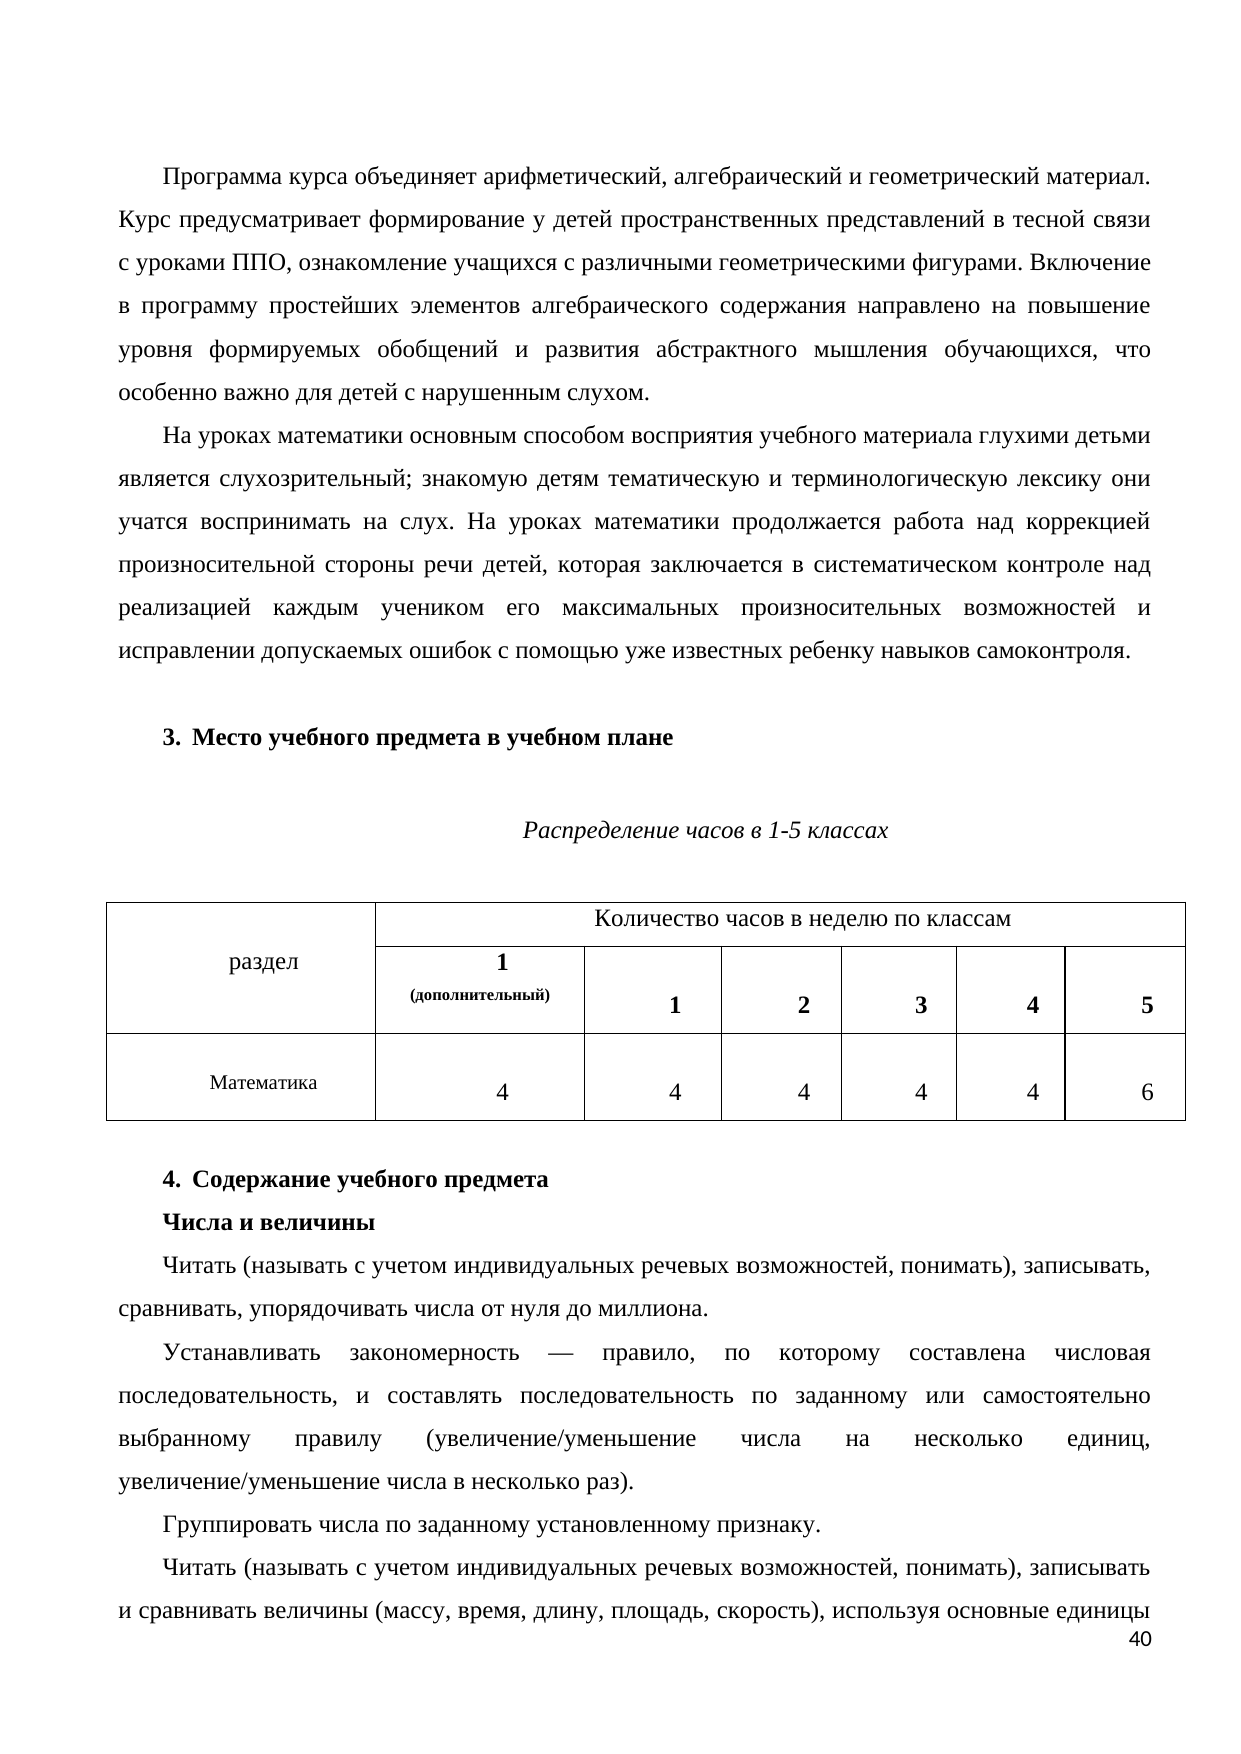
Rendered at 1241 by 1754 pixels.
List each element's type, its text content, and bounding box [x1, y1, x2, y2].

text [118, 1552, 1152, 1624]
table_cell 4 [842, 1034, 956, 1120]
table_cell 5 [1066, 947, 1185, 1033]
table_cell 1 (дополнительный) [376, 947, 584, 1033]
table_cell 4 [957, 1034, 1064, 1120]
text Устанавливать закономерность — правило, по которому составлена числовая последовательность, и составлять последовательность по заданному или самостоятельно выбранному правилу (увеличение/уменьшение числа на несколько единиц, увеличение/уменьшение числа в несколько раз). [118, 1337, 1152, 1495]
table_cell 4 [957, 947, 1064, 1033]
text Группировать числа по заданному установленному признаку. [118, 1509, 1152, 1538]
text Числа и величины [118, 1207, 1152, 1236]
table_cell 4 [722, 1034, 841, 1120]
table_cell 6 [1066, 1034, 1185, 1120]
table_cell 4 [585, 1034, 721, 1120]
table_cell 4 [376, 1034, 584, 1120]
table_cell 1 [585, 947, 721, 1033]
text На уроках математики основным способом восприятия учебного материала глухими детьми является слухозрительный; знакомую детям тематическую и терминологическую лексику они учатся воспринимать на слух. На уроках математики продолжается работа над коррекцией произносительной стороны речи детей, которая заключается в систематическом контроле над реализацией каждым учеником его максимальных произносительных возможностей и исправлении допускаемых ошибок с помощью уже известных ребенку навыков самоконтроля. [118, 420, 1152, 664]
list Место учебного предмета в учебном плане [118, 722, 1152, 751]
table_cell Математика [107, 1034, 375, 1120]
table_cell 2 [722, 947, 841, 1033]
text Программа курса объединяет арифметический, алгебраический и геометрический материал. Курс предусматривает формирование у детей пространственных представлений в тесной связи с уроками ППО, ознакомление учащихся с различными геометрическими фигурами. Включение в программу простейших элементов алгебраического содержания направлено на повышение уровня формируемых обобщений и развития абстрактного мышления обучающихся, что особенно важно для детей с нарушенным слухом. [118, 161, 1152, 406]
table_header Количество часов в неделю по классам [376, 903, 1185, 946]
text Читать (называть с учетом индивидуальных речевых возможностей, понимать), записывать, сравнивать, упорядочивать числа от нуля до миллиона. [118, 1250, 1152, 1322]
table_header раздел [107, 903, 375, 1033]
list Содержание учебного предмета [118, 1164, 1152, 1193]
table_cell 3 [842, 947, 956, 1033]
text Распределение часов в 1-5 классах [215, 815, 1152, 844]
